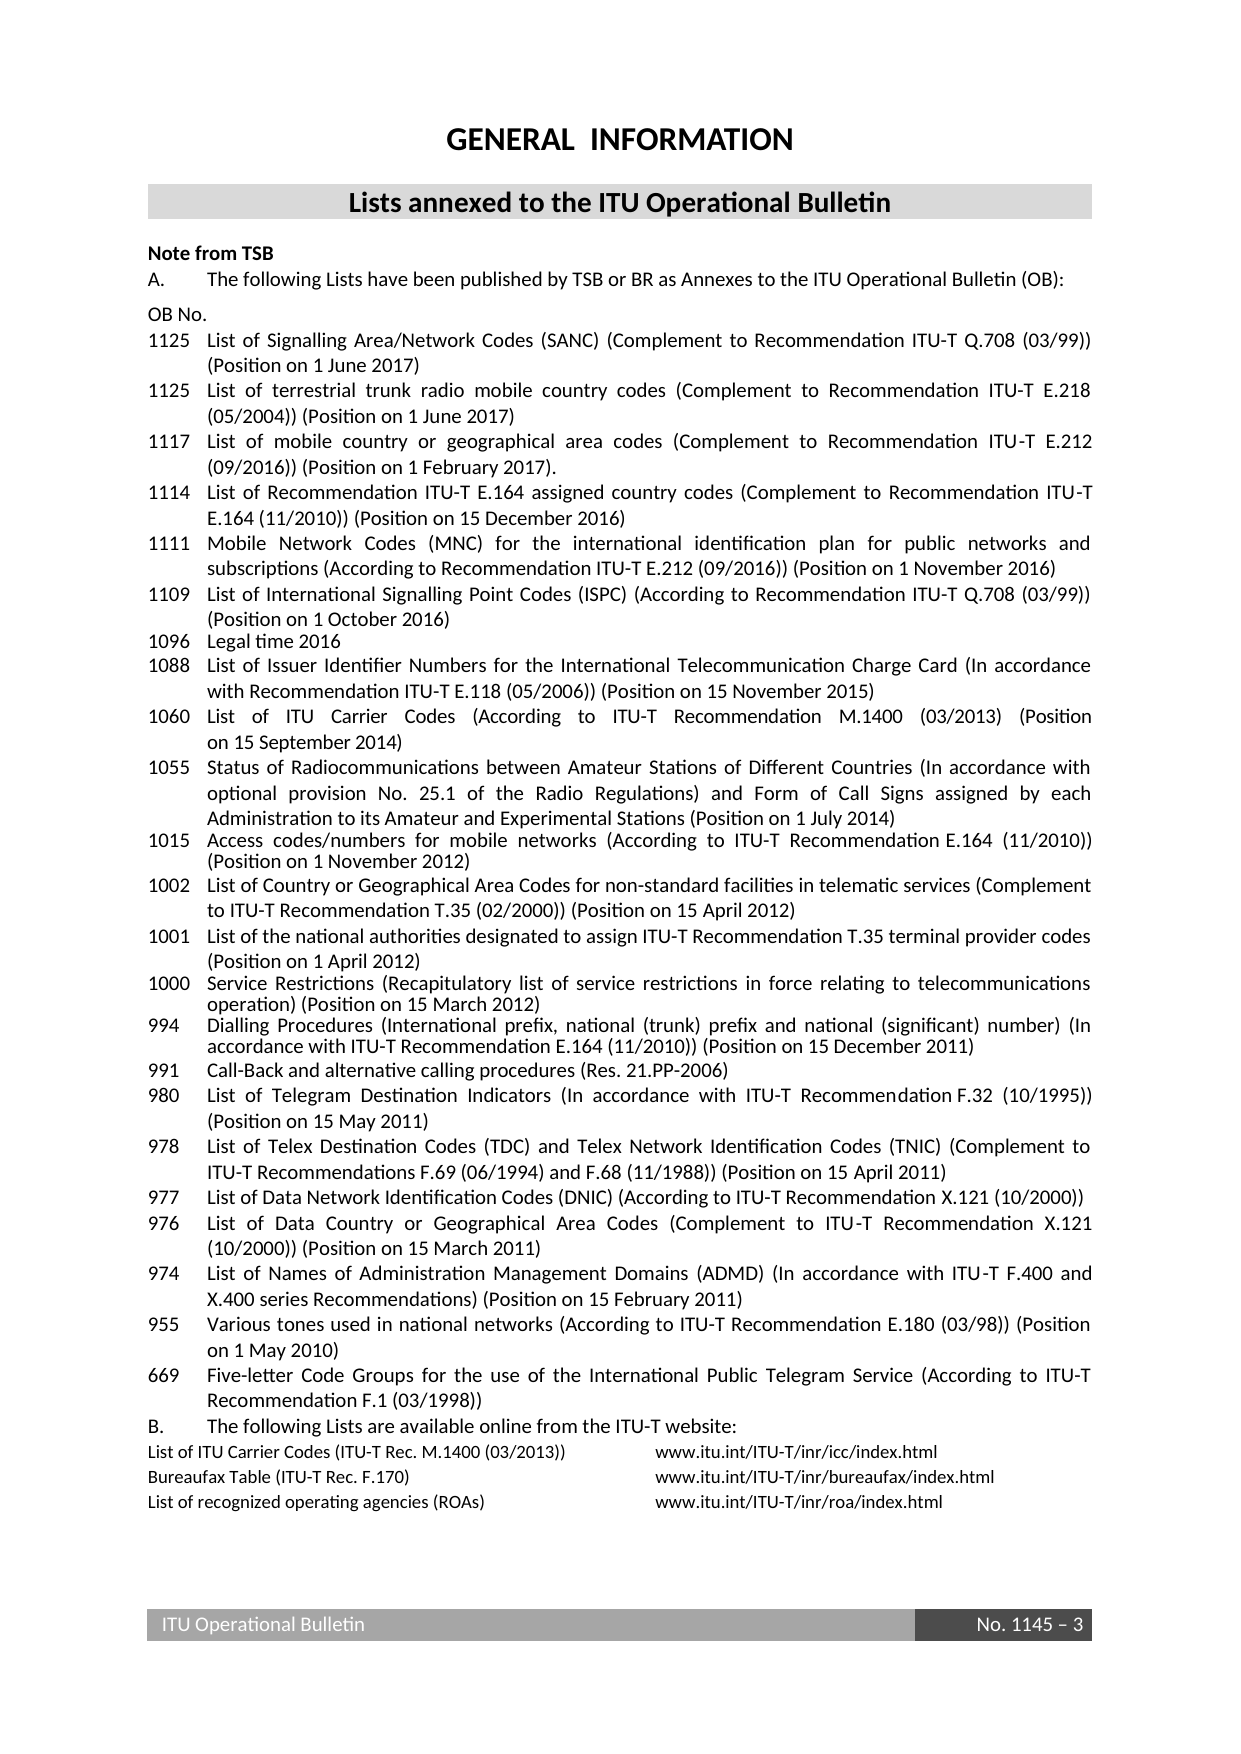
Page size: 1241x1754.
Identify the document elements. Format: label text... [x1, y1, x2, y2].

text 1114 List of Recommendation ITU-T E.164 assigned country codes (Complement to Recommendation ITU-T E.164 (11/2010)) (Position on 15 December 2016) [148, 479, 1092, 530]
text 1111 Mobile Network Codes (MNC) for the international identification plan for public networks and subscriptions (According to Recommendation ITU-T E.212 (09/2016)) (Position on 1 November 2016) [148, 530, 1092, 581]
text 1001 List of the national authorities designated to assign ITU-T Recommendation T.35 terminal provider codes (Position on 1 April 2012) [148, 923, 1092, 974]
text List of ITU Carrier Codes (ITU-T Rec. M.1400 (03/2013)) www.itu.int/ITU-T/inr/icc/index.html [148, 1441, 1092, 1463]
text 978 List of Telex Destination Codes (TDC) and Telex Network Identification Codes (TNIC) (Complement to ITU-T Recommendations F.69 (06/1994) and F.68 (11/1988)) (Position on 15 April 2011) [148, 1133, 1092, 1184]
text 1109 List of International Signalling Point Codes (ISPC) (According to Recommendation ITU-T Q.708 (03/99)) (Position on 1 October 2016) [148, 581, 1092, 632]
text OB No. [148, 301, 1092, 327]
text 977 List of Data Network Identification Codes (DNIC) (According to ITU-T Recommendation X.121 (10/2000)) [148, 1184, 1092, 1210]
text 1060 List of ITU Carrier Codes (According to ITU-T Recommendation M.1400 (03/2013) (Position on 15 September 2014) [148, 703, 1092, 754]
text 1055 Status of Radiocommunications between Amateur Stations of Different Countries (In accordance with optional provision No. 25.1 of the Radio Regulations) and Form of Call Signs assigned by each Administration to its Amateur and Experimental Stations (Position on 1 July 2014) [148, 754, 1092, 831]
subtitle GENERAL INFORMATION [148, 118, 1092, 159]
text List of recognized operating agencies (ROAs) www.itu.int/ITU-T/inr/roa/index.html [148, 1491, 1092, 1513]
text 976 List of Data Country or Geographical Area Codes (Complement to ITU-T Recommendation X.121 (10/2000)) (Position on 15 March 2011) [148, 1210, 1092, 1261]
text 974 List of Names of Administration Management Domains (ADMD) (In accordance with ITU-T F.400 and X.400 series Recommendations) (Position on 15 February 2011) [148, 1261, 1092, 1311]
text 1117 List of mobile country or geographical area codes (Complement to Recommendation ITU-T E.212 (09/2016)) (Position on 1 February 2017). [148, 428, 1092, 479]
text 991 Call-Back and alternative calling procedures (Res. 21.PP-2006) [148, 1057, 1092, 1083]
text 1088 List of Issuer Identifier Numbers for the International Telecommunication Charge Card (In accordance with Recommendation ITU-T E.118 (05/2006)) (Position on 15 November 2015) [148, 653, 1092, 703]
text 1015 Access codes/numbers for mobile networks (According to ITU-T Recommendation E.164 (11/2010)) (Position on 1 November 2012) [148, 831, 1092, 872]
text 994 Dialling Procedures (International prefix, national (trunk) prefix and national (significant) number) (In accordance with ITU-T Recommendation E.164 (11/2010)) (Position on 15 December 2011) [148, 1016, 1092, 1057]
text 980 List of Telegram Destination Indicators (In accordance with ITU-T Recommendation F.32 (10/1995)) (Position on 15 May 2011) [148, 1083, 1092, 1133]
text A. The following Lists have been published by TSB or BR as Annexes to the ITU Operational Bulletin (OB): [148, 266, 1092, 291]
text 955 Various tones used in national networks (According to ITU-T Recommendation E.180 (03/98)) (Position on 1 May 2010) [148, 1311, 1092, 1362]
text 1125 List of Signalling Area/Network Codes (SANC) (Complement to Recommendation ITU-T Q.708 (03/99)) (Position on 1 June 2017) [148, 327, 1092, 378]
text 669 Five-letter Code Groups for the use of the International Public Telegram Service (According to ITU-T Recommendation F.1 (03/1998)) [148, 1362, 1092, 1413]
text 1002 List of Country or Geographical Area Codes for non-standard facilities in telematic services (Complement to ITU-T Recommendation T.35 (02/2000)) (Position on 15 April 2012) [148, 872, 1092, 923]
text 1096 Legal time 2016 [148, 632, 1092, 653]
text Note from TSB [148, 240, 1092, 266]
text 1125 List of terrestrial trunk radio mobile country codes (Complement to Recommendation ITU-T E.218 (05/2004)) (Position on 1 June 2017) [148, 378, 1092, 428]
text Bureaufax Table (ITU-T Rec. F.170) www.itu.int/ITU-T/inr/bureaufax/index.html [148, 1466, 1092, 1488]
subtitle Lists annexed to the ITU Operational Bulletin [148, 184, 1092, 219]
text B. The following Lists are available online from the ITU-T website: [148, 1413, 1092, 1438]
text 1000 Service Restrictions (Recapitulatory list of service restrictions in force relating to telecommunications operation) (Position on 15 March 2012) [148, 974, 1092, 1016]
